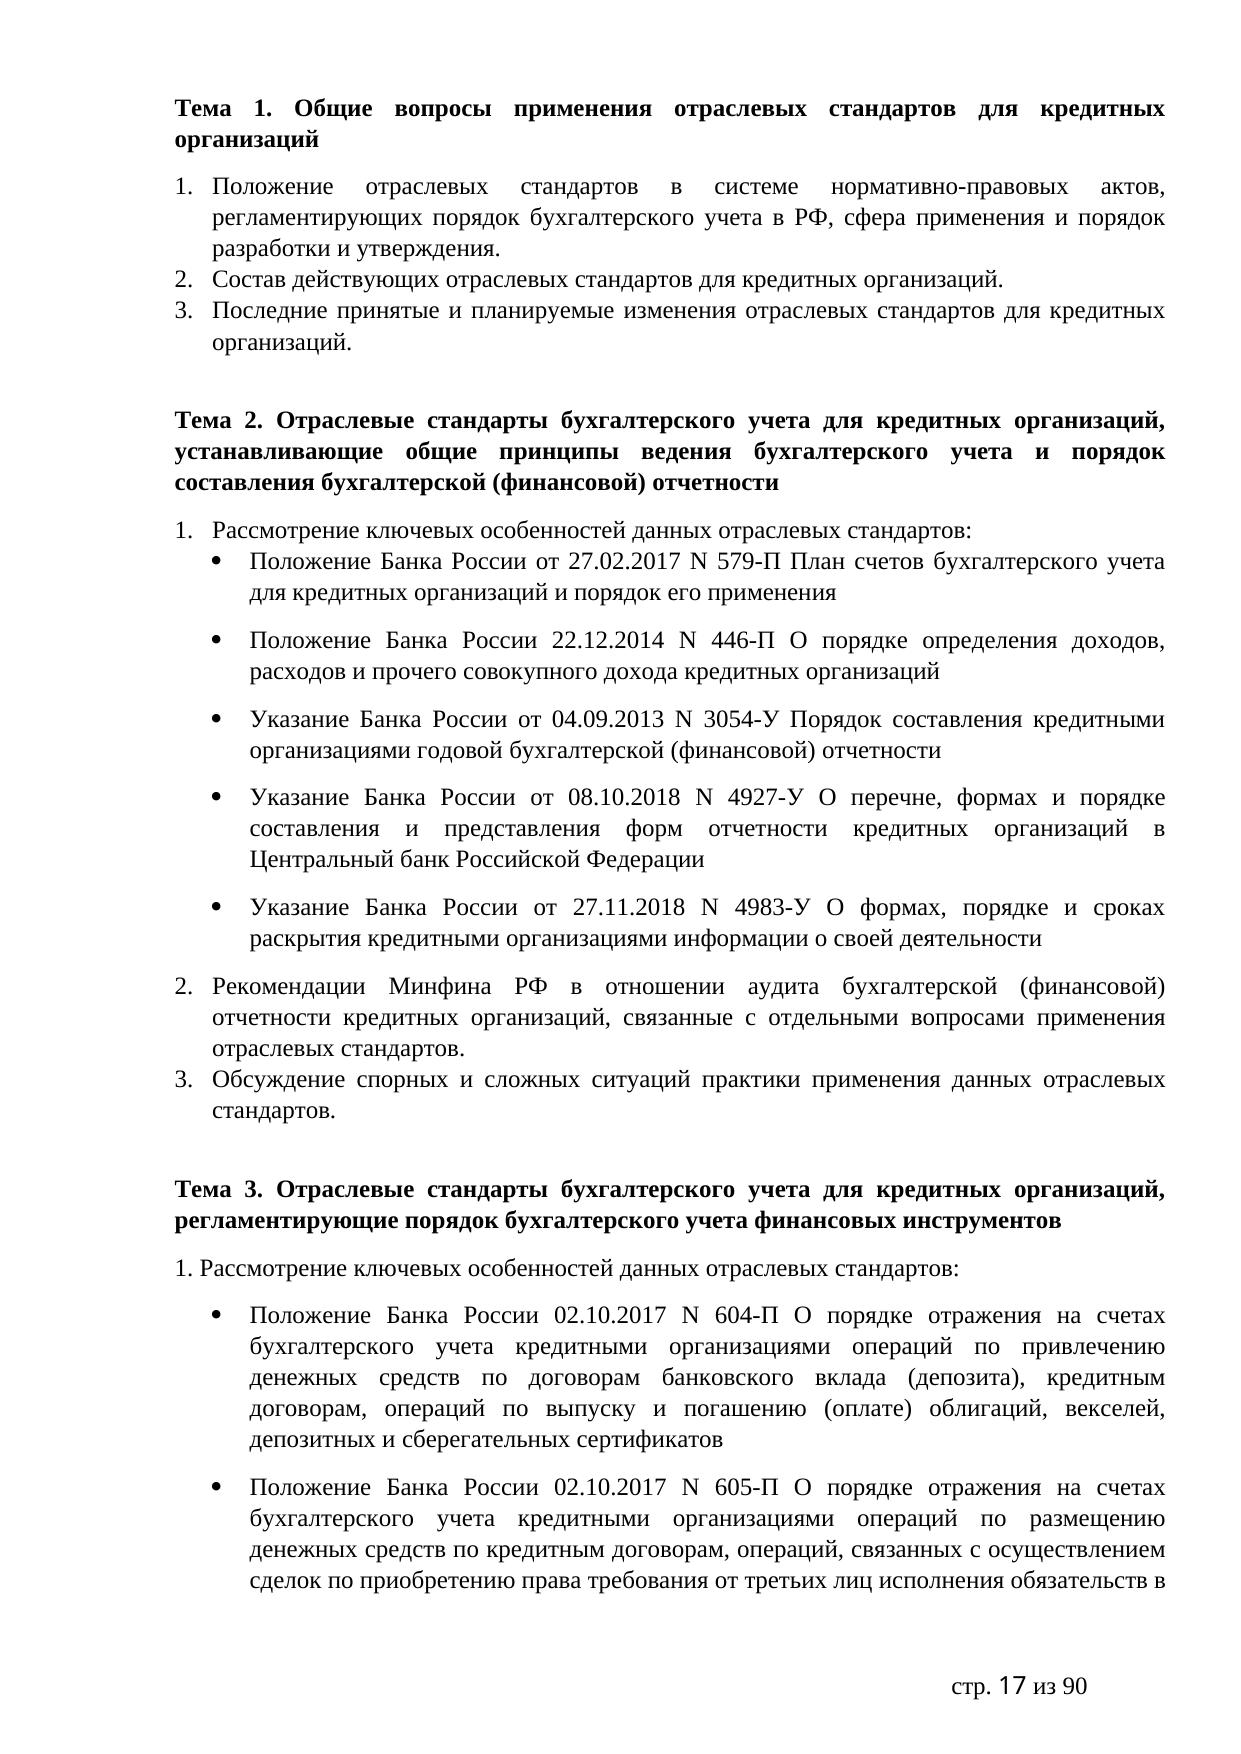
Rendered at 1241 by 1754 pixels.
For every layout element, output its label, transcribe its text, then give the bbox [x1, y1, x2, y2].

list Положение Банка России 22.12.2014 N 446-П О порядке определения доходов, расходов и прочего совокупного дохода кредитных организаций [212, 625, 1166, 685]
list Указание Банка России от 04.09.2013 N 3054-У Порядок составления кредитными организациями годовой бухгалтерской (финансовой) отчетности [212, 704, 1166, 763]
text 1. Рассмотрение ключевых особенностей данных отраслевых стандартов: [174, 1253, 1166, 1281]
text Тема 3. Отраслевые стандарты бухгалтерского учета для кредитных организаций, регламентирующие порядок бухгалтерского учета финансовых инструментов [174, 1174, 1166, 1234]
list Положение Банка России 02.10.2017 N 604-П О порядке отражения на счетах бухгалтерского учета кредитными организациями операций по привлечению денежных средств по договорам банковского вклада (депозита), кредитным договорам, операций по выпуску и погашению (оплате) облигаций, векселей, депозитных и сберегательных сертификатов [212, 1300, 1166, 1453]
list Состав действующих отраслевых стандартов для кредитных организаций. [174, 264, 1166, 293]
list Рекомендации Минфина РФ в отношении аудита бухгалтерской (финансовой) отчетности кредитных организаций, связанные с отдельными вопросами применения отраслевых стандартов. [174, 971, 1166, 1062]
list Рассмотрение ключевых особенностей данных отраслевых стандартов: [174, 515, 1166, 544]
list Положение отраслевых стандартов в системе нормативно-правовых актов, регламентирующих порядок бухгалтерского учета в РФ, сфера применения и порядок разработки и утверждения. [174, 171, 1166, 262]
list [212, 1472, 1166, 1594]
list Указание Банка России от 08.10.2018 N 4927-У О перечне, формах и порядке составления и представления форм отчетности кредитных организаций в Центральный банк Российской Федерации [212, 782, 1166, 873]
list Последние принятые и планируемые изменения отраслевых стандартов для кредитных организаций. [174, 296, 1166, 355]
list Обсуждение спорных и сложных ситуаций практики применения данных отраслевых стандартов. [174, 1064, 1166, 1124]
text Тема 1. Общие вопросы применения отраслевых стандартов для кредитных организаций [174, 93, 1166, 152]
list Указание Банка России от 27.11.2018 N 4983-У О формах, порядке и сроках раскрытия кредитными организациями информации о своей деятельности [212, 892, 1166, 952]
list Положение Банка России от 27.02.2017 N 579-П План счетов бухгалтерского учета для кредитных организаций и порядок его применения [212, 546, 1166, 606]
text Тема 2. Отраслевые стандарты бухгалтерского учета для кредитных организаций, устанавливающие общие принципы ведения бухгалтерского учета и порядок составления бухгалтерской (финансовой) отчетности [174, 405, 1166, 496]
